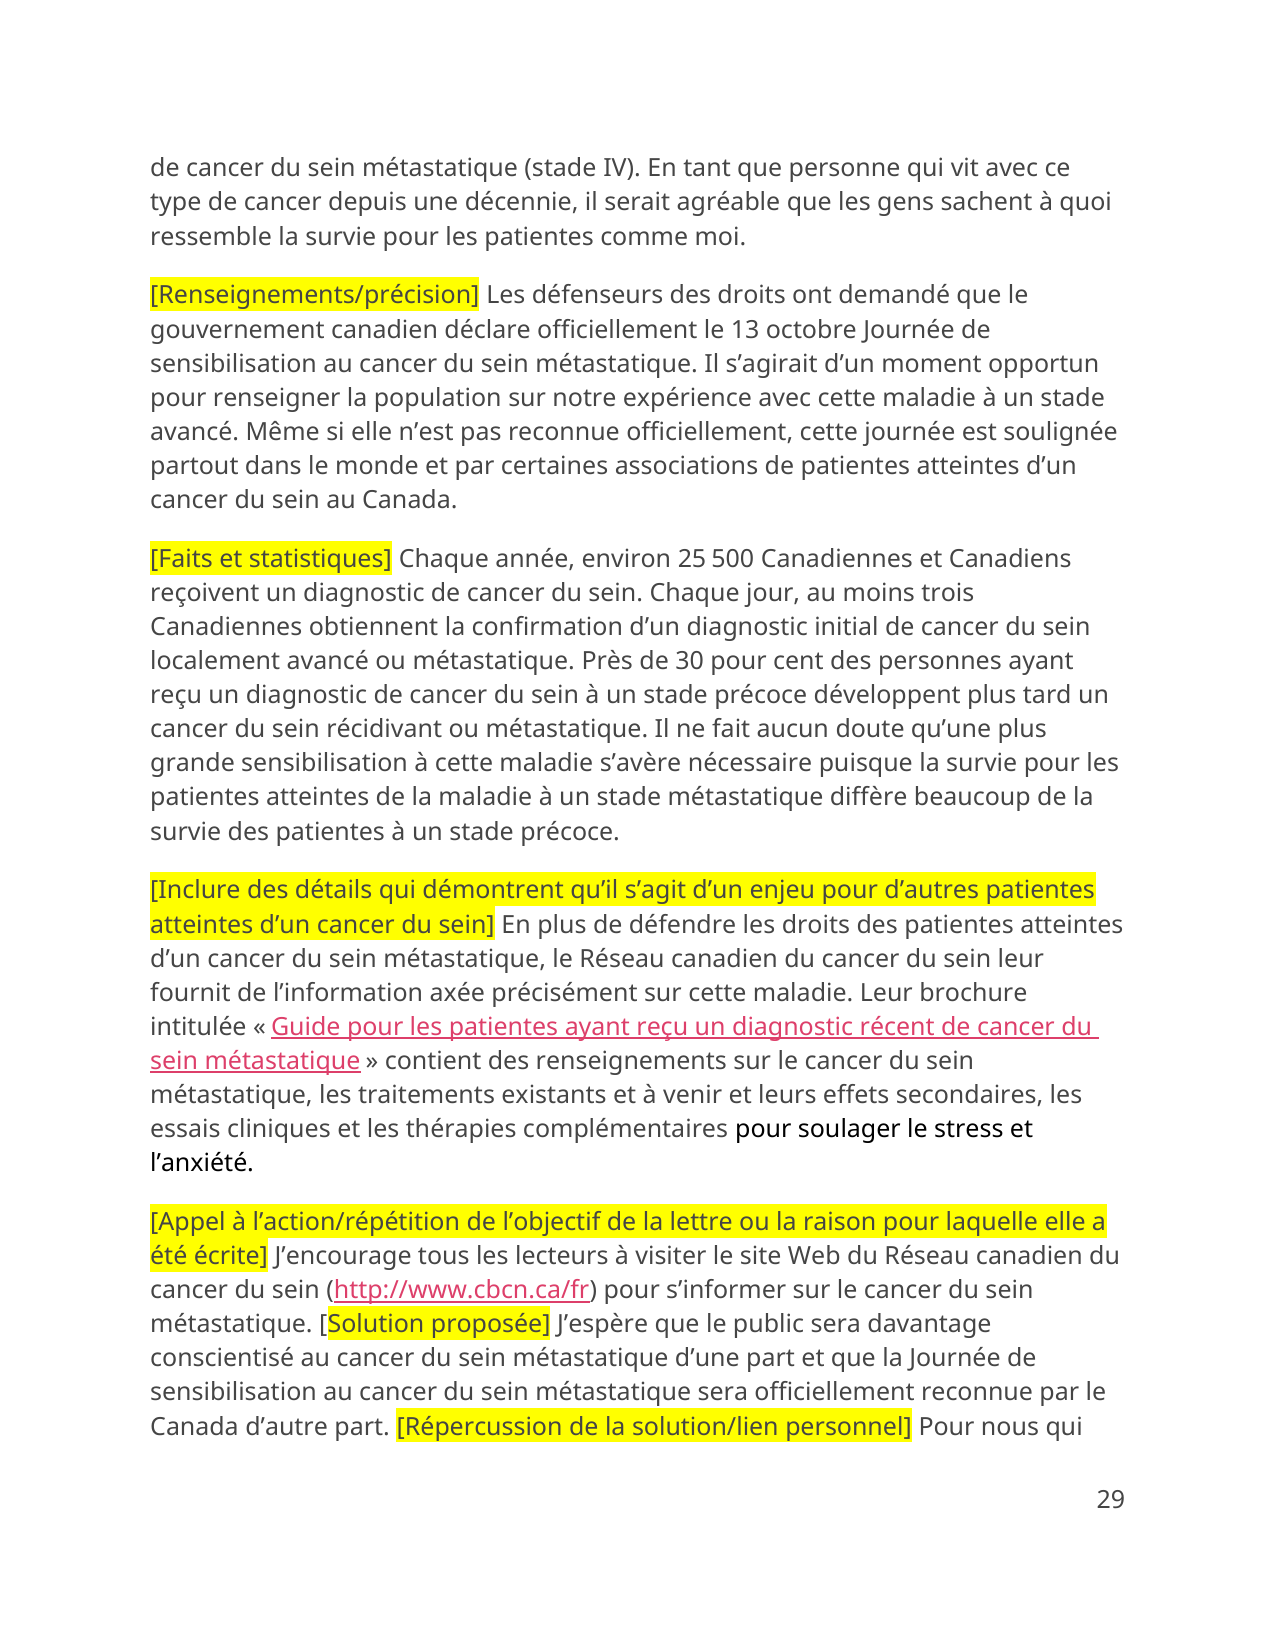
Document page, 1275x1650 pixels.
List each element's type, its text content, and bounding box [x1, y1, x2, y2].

text [Inclure des détails qui démontrent qu’il s’agit d’un enjeu pour d’autres patientes atteintes d’un cancer du sein] En plus de défendre les droits des patientes atteintes d’un cancer du sein métastatique, le Réseau canadien du cancer du sein leur fournit de l’information axée précisément sur cette maladie. Leur brochure intitulée « Guide pour les patientes ayant reçu un diagnostic récent de cancer du sein métastatique » contient des renseignements sur le cancer du sein métastatique, les traitements existants et à venir et leurs effets secondaires, les essais cliniques et les thérapies complémentaires pour soulager le stress et l’anxiété. [150, 872, 1125, 1179]
text [Renseignements/précision] Les défenseurs des droits ont demandé que le gouvernement canadien déclare officiellement le 13 octobre Journée de sensibilisation au cancer du sein métastatique. Il s’agirait d’un moment opportun pour renseigner la population sur notre expérience avec cette maladie à un stade avancé. Même si elle n’est pas reconnue officiellement, cette journée est soulignée partout dans le monde et par certaines associations de patientes atteintes d’un cancer du sein au Canada. [150, 277, 1125, 516]
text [150, 1204, 1125, 1442]
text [150, 150, 1125, 252]
text [Faits et statistiques] Chaque année, environ 25 500 Canadiennes et Canadiens reçoivent un diagnostic de cancer du sein. Chaque jour, au moins trois Canadiennes obtiennent la confirmation d’un diagnostic initial de cancer du sein localement avancé ou métastatique. Près de 30 pour cent des personnes ayant reçu un diagnostic de cancer du sein à un stade précoce développent plus tard un cancer du sein récidivant ou métastatique. Il ne fait aucun doute qu’une plus grande sensibilisation à cette maladie s’avère nécessaire puisque la survie pour les patientes atteintes de la maladie à un stade métastatique diffère beaucoup de la survie des patientes à un stade précoce. [150, 541, 1125, 847]
